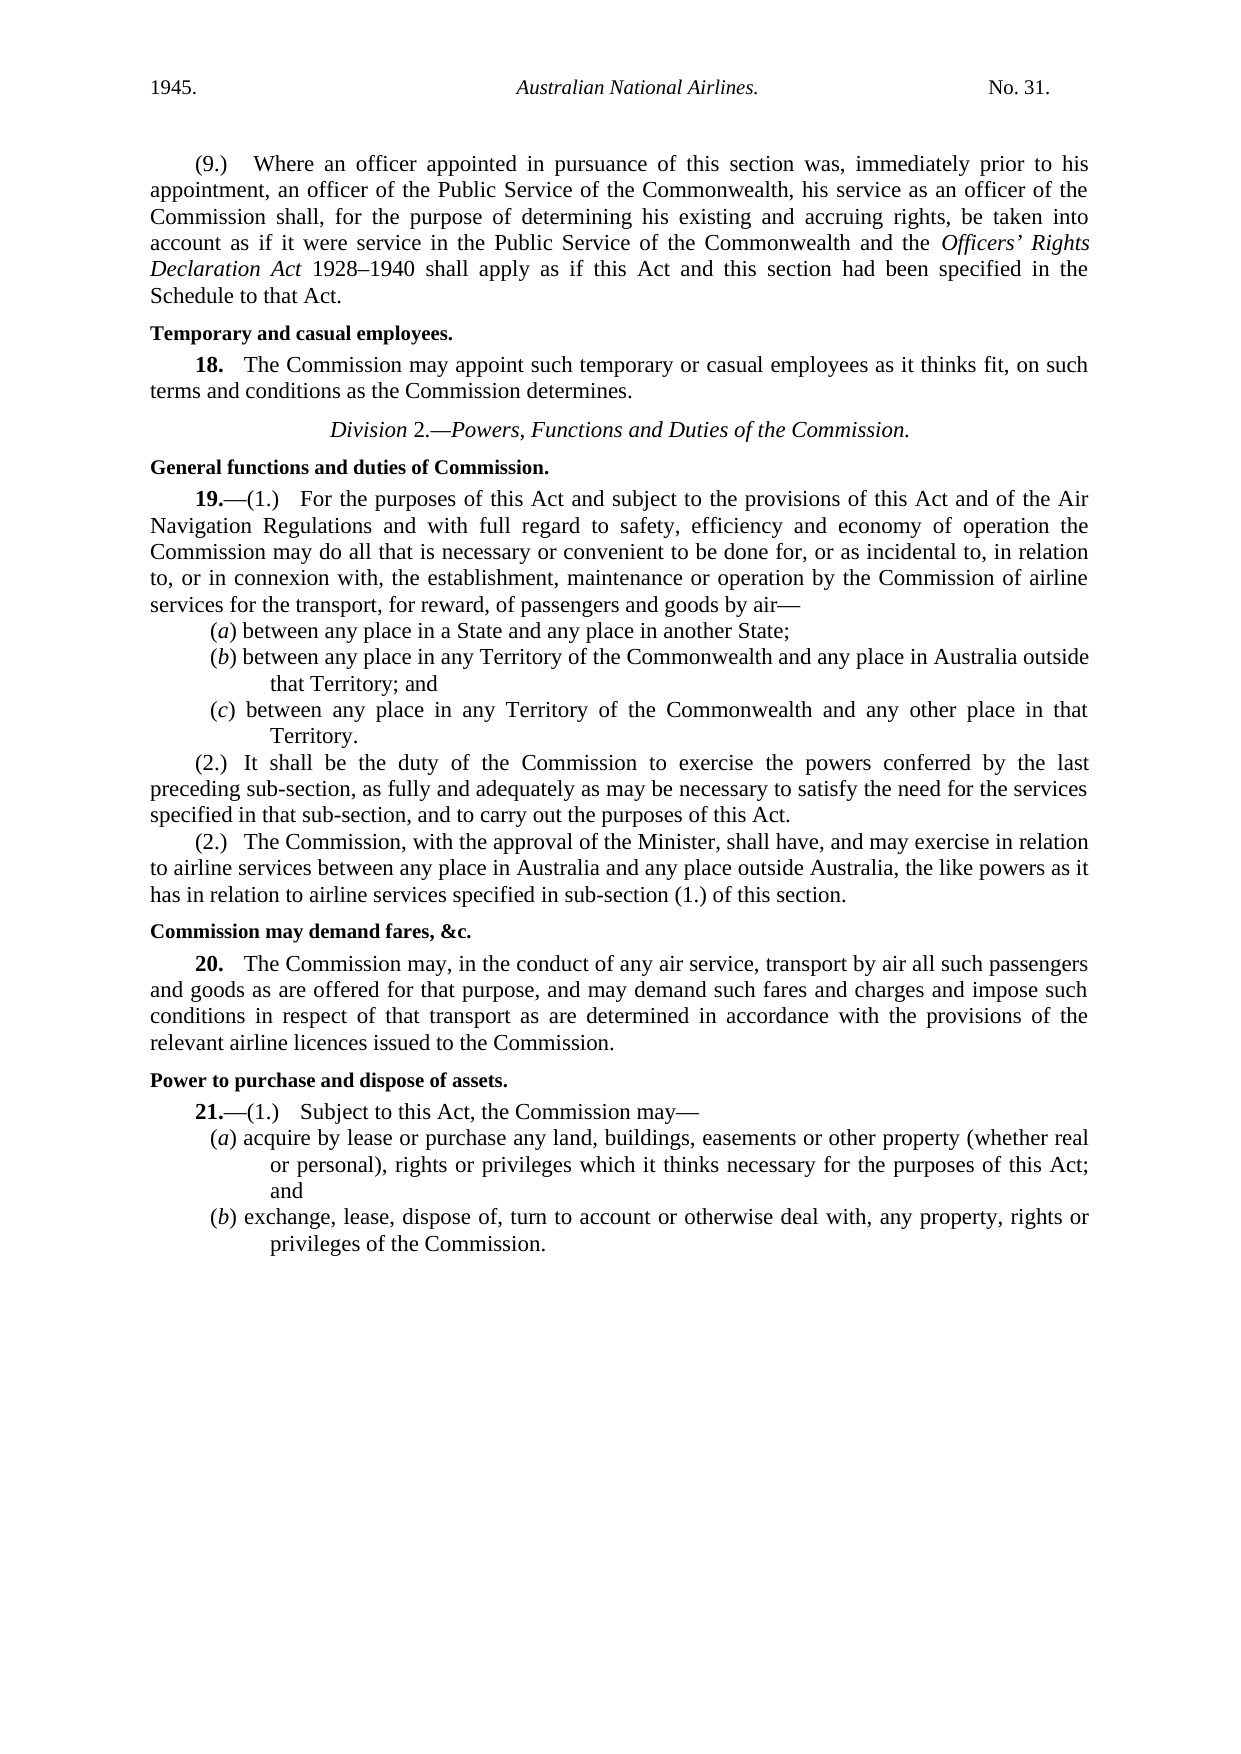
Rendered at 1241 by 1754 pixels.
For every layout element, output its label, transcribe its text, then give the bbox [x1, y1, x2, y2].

text 18. The Commission may appoint such temporary or casual employees as it thinks fit, on such terms and conditions as the Commission determines. [150, 351, 1090, 404]
text 19.—(1.) For the purposes of this Act and subject to the provisions of this Act and of the Air Navigation Regulations and with full regard to safety, efficiency and economy of operation the Commission may do all that is necessary or convenient to be done for, or as incidental to, in relation to, or in connexion with, the establishment, maintenance or operation by the Commission of airline services for the transport, for reward, of passengers and goods by air— [150, 485, 1090, 617]
text Temporary and casual employees. [150, 321, 1090, 345]
text Power to purchase and dispose of assets. [150, 1068, 1090, 1092]
text 20. The Commission may, in the conduct of any air service, transport by air all such passengers and goods as are offered for that purpose, and may demand such fares and charges and impose such conditions in respect of that transport as are determined in accordance with the provisions of the relevant airline licences issued to the Commission. [150, 950, 1090, 1055]
text (9.) Where an officer appointed in pursuance of this section was, immediately prior to his appointment, an officer of the Public Service of the Commonwealth, his service as an officer of the Commission shall, for the purpose of determining his existing and accruing rights, be taken into account as if it were service in the Public Service of the Commonwealth and the Officers’ Rights Declaration Act 1928–1940 shall apply as if this Act and this section had been specified in the Schedule to that Act. [150, 150, 1090, 308]
text (a) between any place in a State and any place in another State; [210, 617, 1090, 643]
text 21.—(1.) Subject to this Act, the Commission may— [150, 1098, 1090, 1124]
text (2.) The Commission, with the approval of the Minister, shall have, and may exercise in relation to airline services between any place in Australia and any place outside Australia, the like powers as it has in relation to airline services specified in sub-section (1.) of this section. [150, 828, 1090, 907]
text (b) between any place in any Territory of the Commonwealth and any place in Australia outside that Territory; and [210, 643, 1090, 696]
text (c) between any place in any Territory of the Commonwealth and any other place in that Territory. [210, 696, 1090, 749]
text (a) acquire by lease or purchase any land, buildings, easements or other property (whether real or personal), rights or privileges which it thinks necessary for the purposes of this Act; and [210, 1124, 1090, 1203]
text (2.) It shall be the duty of the Commission to exercise the powers conferred by the last preceding sub-section, as fully and adequately as may be necessary to satisfy the need for the services specified in that sub-section, and to carry out the purposes of this Act. [150, 749, 1090, 828]
text General functions and duties of Commission. [150, 455, 1090, 479]
text Division 2.—Powers, Functions and Duties of the Commission. [150, 416, 1090, 442]
text Commission may demand fares, &c. [150, 919, 1090, 943]
text (b) exchange, lease, dispose of, turn to account or otherwise deal with, any property, rights or privileges of the Commission. [210, 1203, 1090, 1256]
